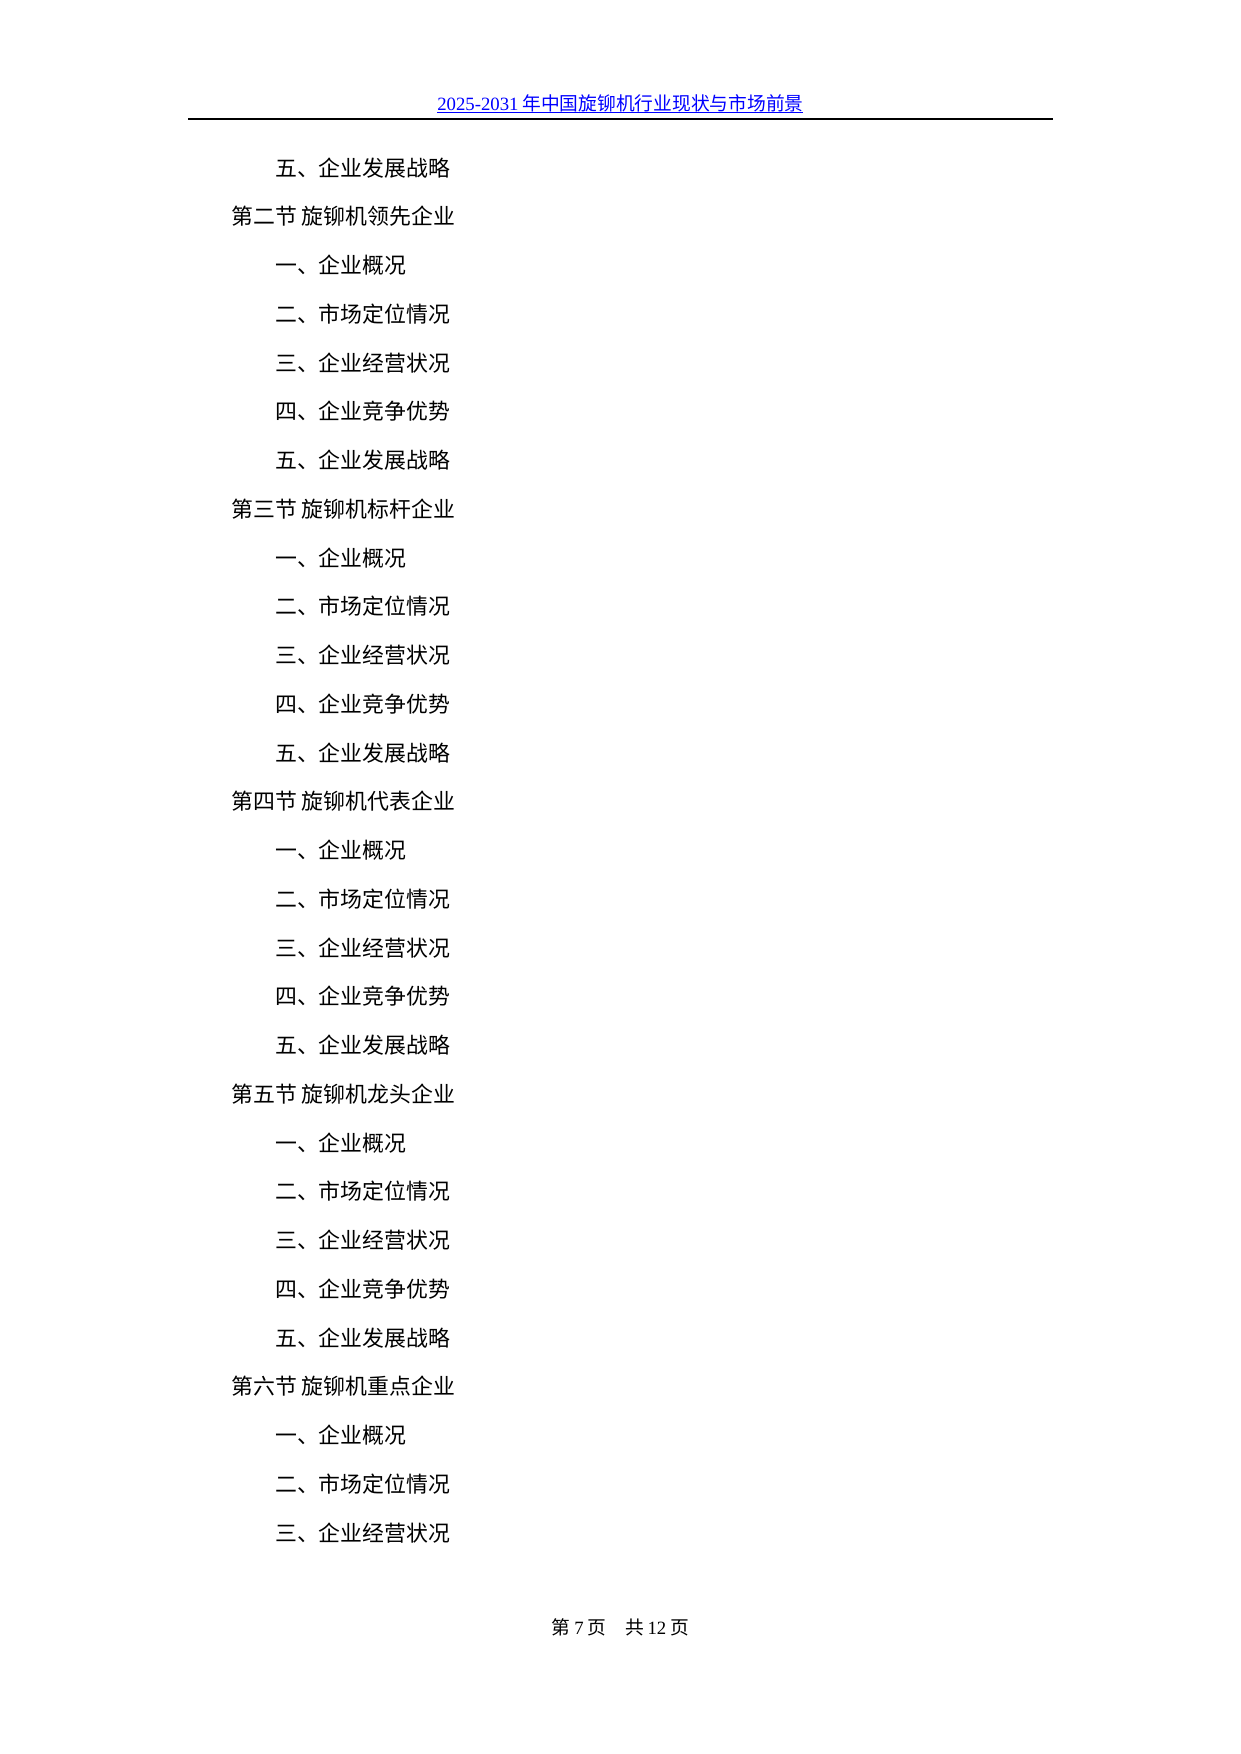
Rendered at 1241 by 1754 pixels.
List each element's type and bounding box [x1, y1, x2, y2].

text [187, 150, 1053, 1548]
